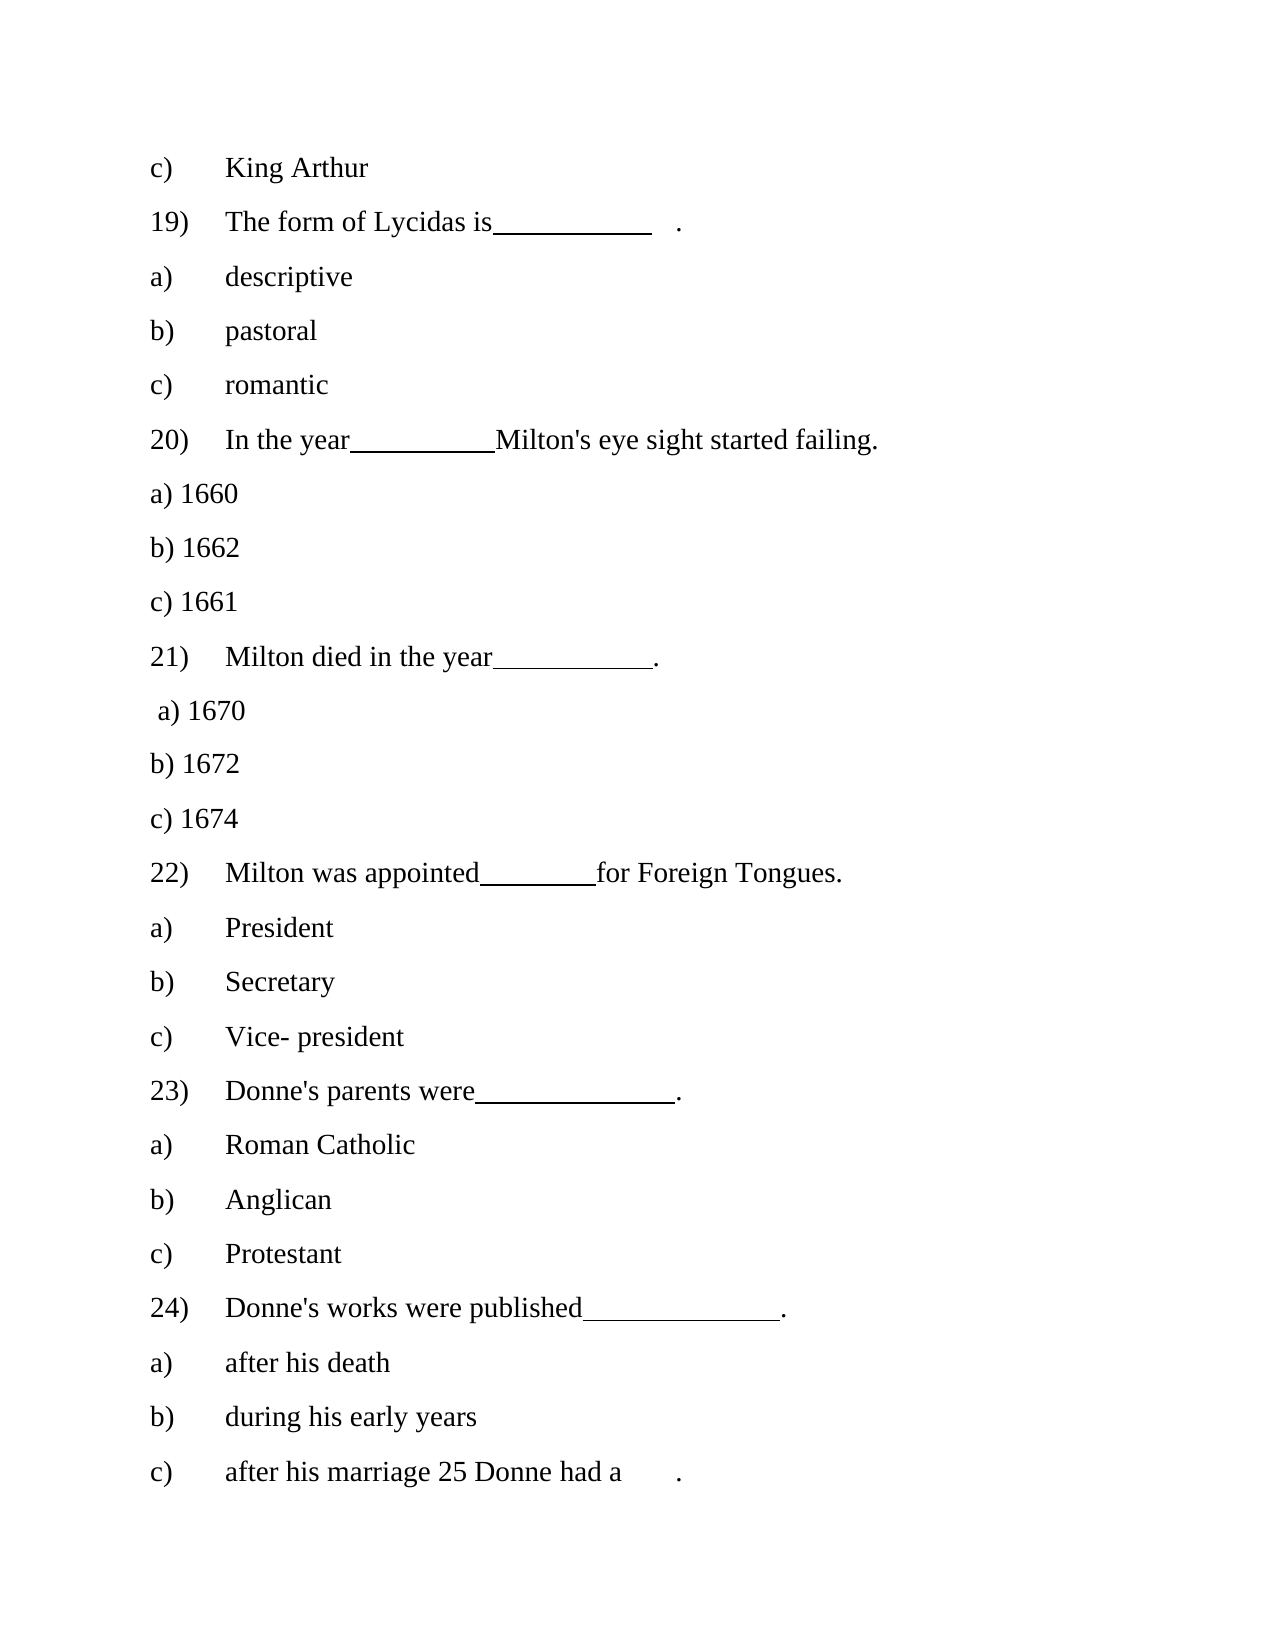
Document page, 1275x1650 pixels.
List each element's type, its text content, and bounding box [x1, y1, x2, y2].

list romantic [150, 367, 1119, 401]
list Anglican [150, 1182, 1119, 1215]
text b) 1672 [150, 747, 1119, 780]
list President [150, 910, 1119, 943]
list after his marriage 25 Donne had a . [150, 1454, 1119, 1487]
list descriptive [150, 259, 1119, 292]
list after his death [150, 1345, 1119, 1379]
list Roman Catholic [150, 1127, 1119, 1161]
list King Arthur [150, 150, 1119, 183]
list Milton died in the year . a) 1670 [150, 639, 661, 726]
text b) 1662 [150, 530, 1119, 563]
text c) 1674 [150, 801, 1119, 835]
list The form of Lycidas is . [150, 204, 1119, 238]
list Milton was appointed for Foreign Tongues. [150, 855, 1119, 889]
list In the year Milton's eye sight started failing. a) 1660 [150, 422, 887, 509]
list Vice- president [150, 1019, 1119, 1052]
list Protestant [150, 1236, 1119, 1270]
list during his early years [150, 1399, 1119, 1433]
text c) 1661 [150, 584, 1119, 618]
list Donne's parents were . [150, 1073, 1119, 1107]
list pastoral [150, 313, 1119, 347]
list Secretary [150, 964, 1119, 998]
list Donne's works were published . [150, 1291, 1119, 1324]
